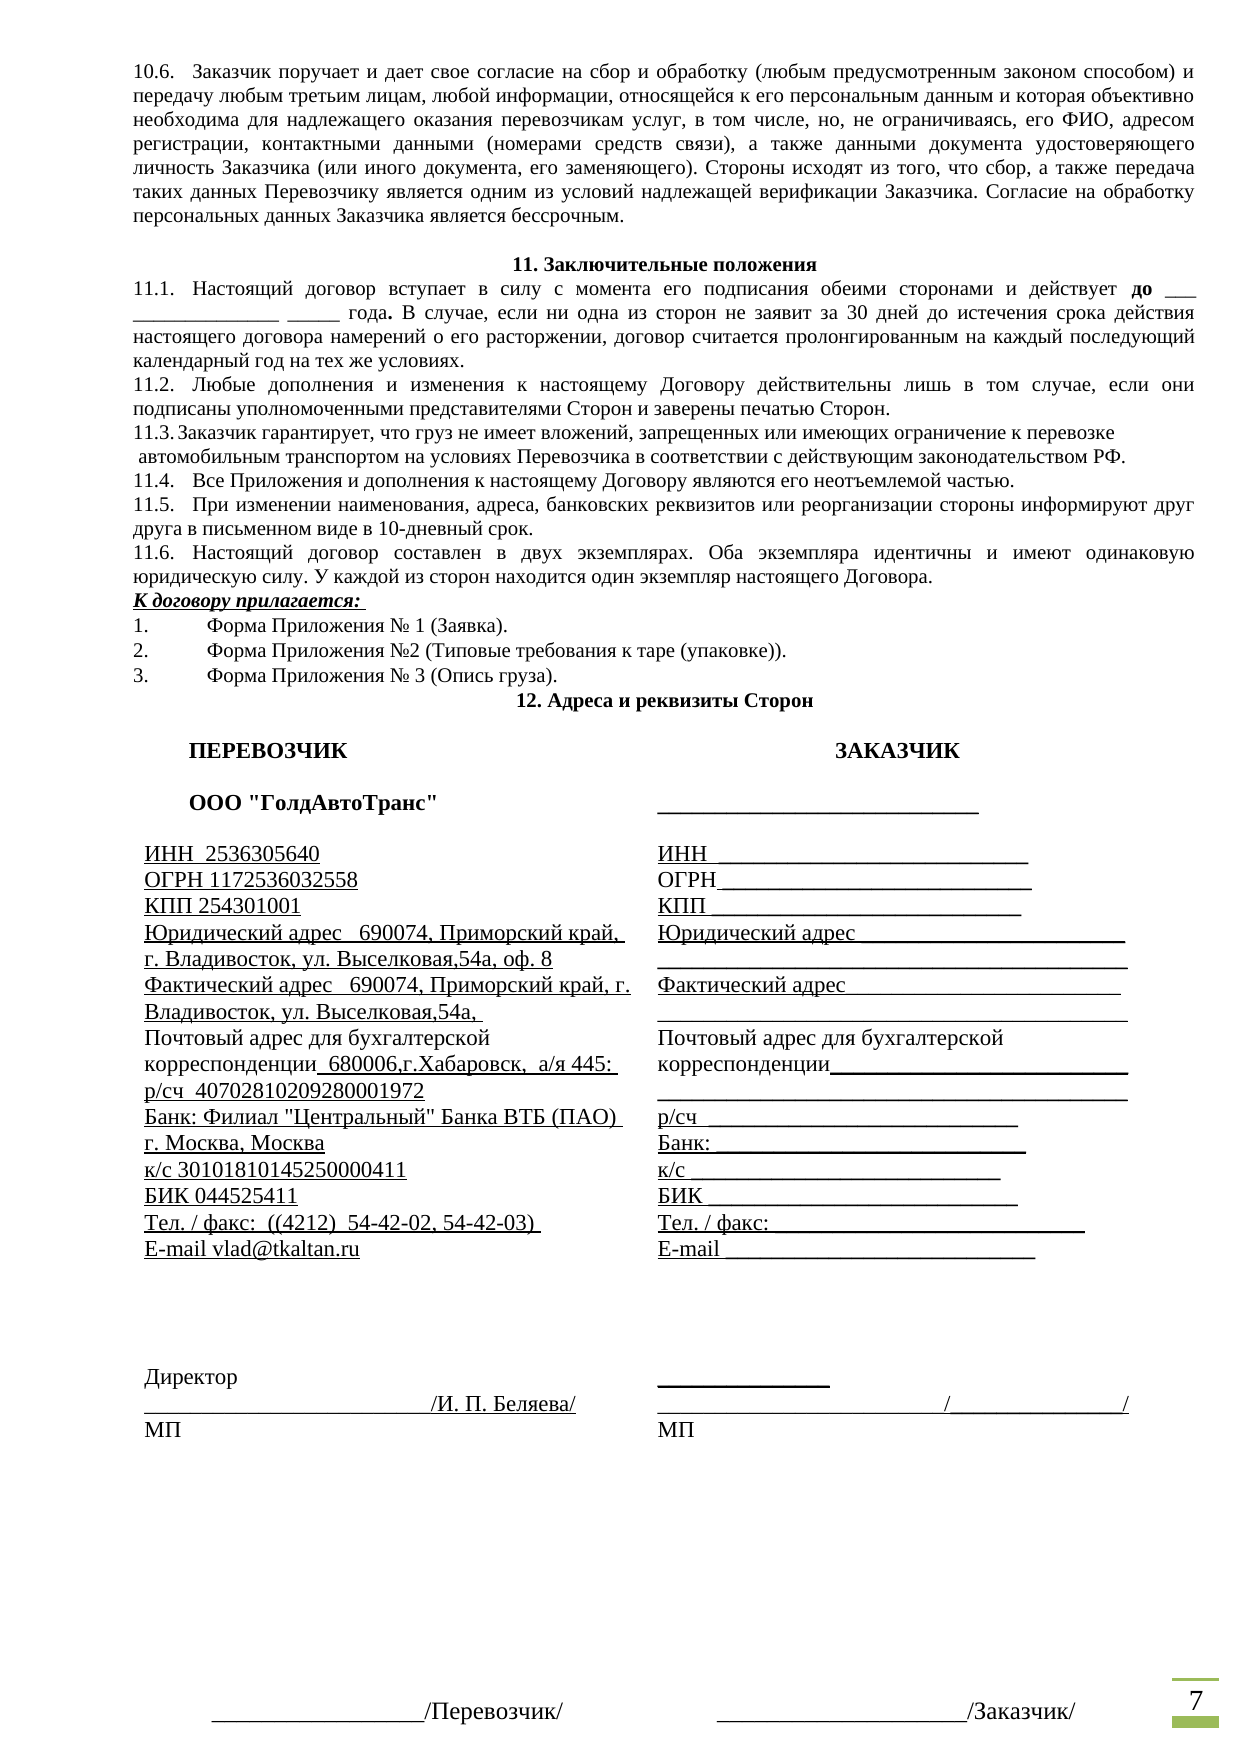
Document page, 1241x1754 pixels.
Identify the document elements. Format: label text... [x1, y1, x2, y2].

table_cell ИНН ___________________________ ОГРН ___________________________ КПП ___________________________ Юридический адрес _______________________ _________________________________________ Фактический адрес________________________ _________________________________________ Почтовый адрес для бухгалтерской корреспонденции__________________________ _________________________________________ р/сч ___________________________ Банк: ___________________________ к/с ___________________________ БИК ___________________________ Тел. / факс: ___________________________ E-mail ___________________________ [646, 840, 1148, 1363]
text автомобильным транспортом на условиях Перевозчика в соответствии с действующим законодательством РФ. [133, 444, 1196, 468]
list Все Приложения и дополнения к настоящему Договору являются его неотъемлемой частью. [133, 468, 1196, 492]
list При изменении наименования, адреса, банковских реквизитов или реорганизации стороны информируют друг друга в письменном виде в 10-дневный срок. [133, 492, 1196, 540]
list Заказчик гарантирует, что груз не имеет вложений, запрещенных или имеющих ограничение к перевозке [133, 420, 1196, 444]
list Настоящий договор составлен в двух экземплярах. Оба экземпляра идентичны и имеют одинаковую юридическую силу. У каждой из сторон находится один экземпляр настоящего Договора. [133, 540, 1196, 588]
list Форма Приложения №2 (Типовые требования к таре (упаковке)). [133, 637, 1196, 662]
text К договору прилагается: [133, 588, 1196, 612]
table_header ЗАКАЗЧИК ____________________________ [646, 738, 1148, 839]
table_cell Директор _________________________/И. П. Беляева/ МП [133, 1363, 646, 1479]
list Форма Приложения № 3 (Опись груза). [133, 662, 1196, 687]
table_header ПЕРЕВОЗЧИК ООО "ГолдАвтоТранс" [133, 738, 646, 839]
list Настоящий договор вступает в силу с момента его подписания обеими сторонами и действует до ___ ______________ _____ года. В случае, если ни одна из сторон не заявит за 30 дней до истечения срока действия настоящего договора намерений о его расторжении, договор считается пролонгированным на каждый последующий календарный год на тех же условиях. [133, 276, 1196, 372]
table_cell _______________ _________________________/_______________/ МП [646, 1363, 1148, 1479]
table_cell ИНН 2536305640 ОГРН 1172536032558 КПП 254301001 Юридический адрес 690074, Приморский край, г. Владивосток, ул. Выселковая,54а, оф. 8 Фактический адрес 690074, Приморский край, г. Владивосток, ул. Выселковая,54а, Почтовый адрес для бухгалтерской корреспонденции 680006,г.Хабаровск, а/я 445: р/сч 40702810209280001972 Банк: Филиал "Центральный" Банка ВТБ (ПАО) г. Москва, Москва к/с 30101810145250000411 БИК 044525411 Тел. / факс: ((4212) 54-42-02, 54-42-03) E-mail vlad@tkaltan.ru [133, 840, 646, 1363]
list Форма Приложения № 1 (Заявка). [133, 612, 1196, 637]
list Любые дополнения и изменения к настоящему Договору действительны лишь в том случае, если они подписаны уполномоченными представителями Сторон и заверены печатью Сторон. [133, 372, 1196, 420]
list 12. Адреса и реквизиты Сторон [133, 687, 1196, 712]
list Заказчик поручает и дает свое согласие на сбор и обработку (любым предусмотренным законом способом) и передачу любым третьим лицам, любой информации, относящейся к его персональным данным и которая объективно необходима для надлежащего оказания перевозчикам услуг, в том числе, но, не ограничиваясь, его ФИО, адресом регистрации, контактными данными (номерами средств связи), а также данными документа удостоверяющего личность Заказчика (или иного документа, его заменяющего). Стороны исходят из того, что сбор, а также передача таких данных Перевозчику является одним из условий надлежащей верификации Заказчика. Согласие на обработку персональных данных Заказчика является бессрочным. [133, 59, 1196, 227]
text 11. Заключительные положения [133, 252, 1196, 276]
